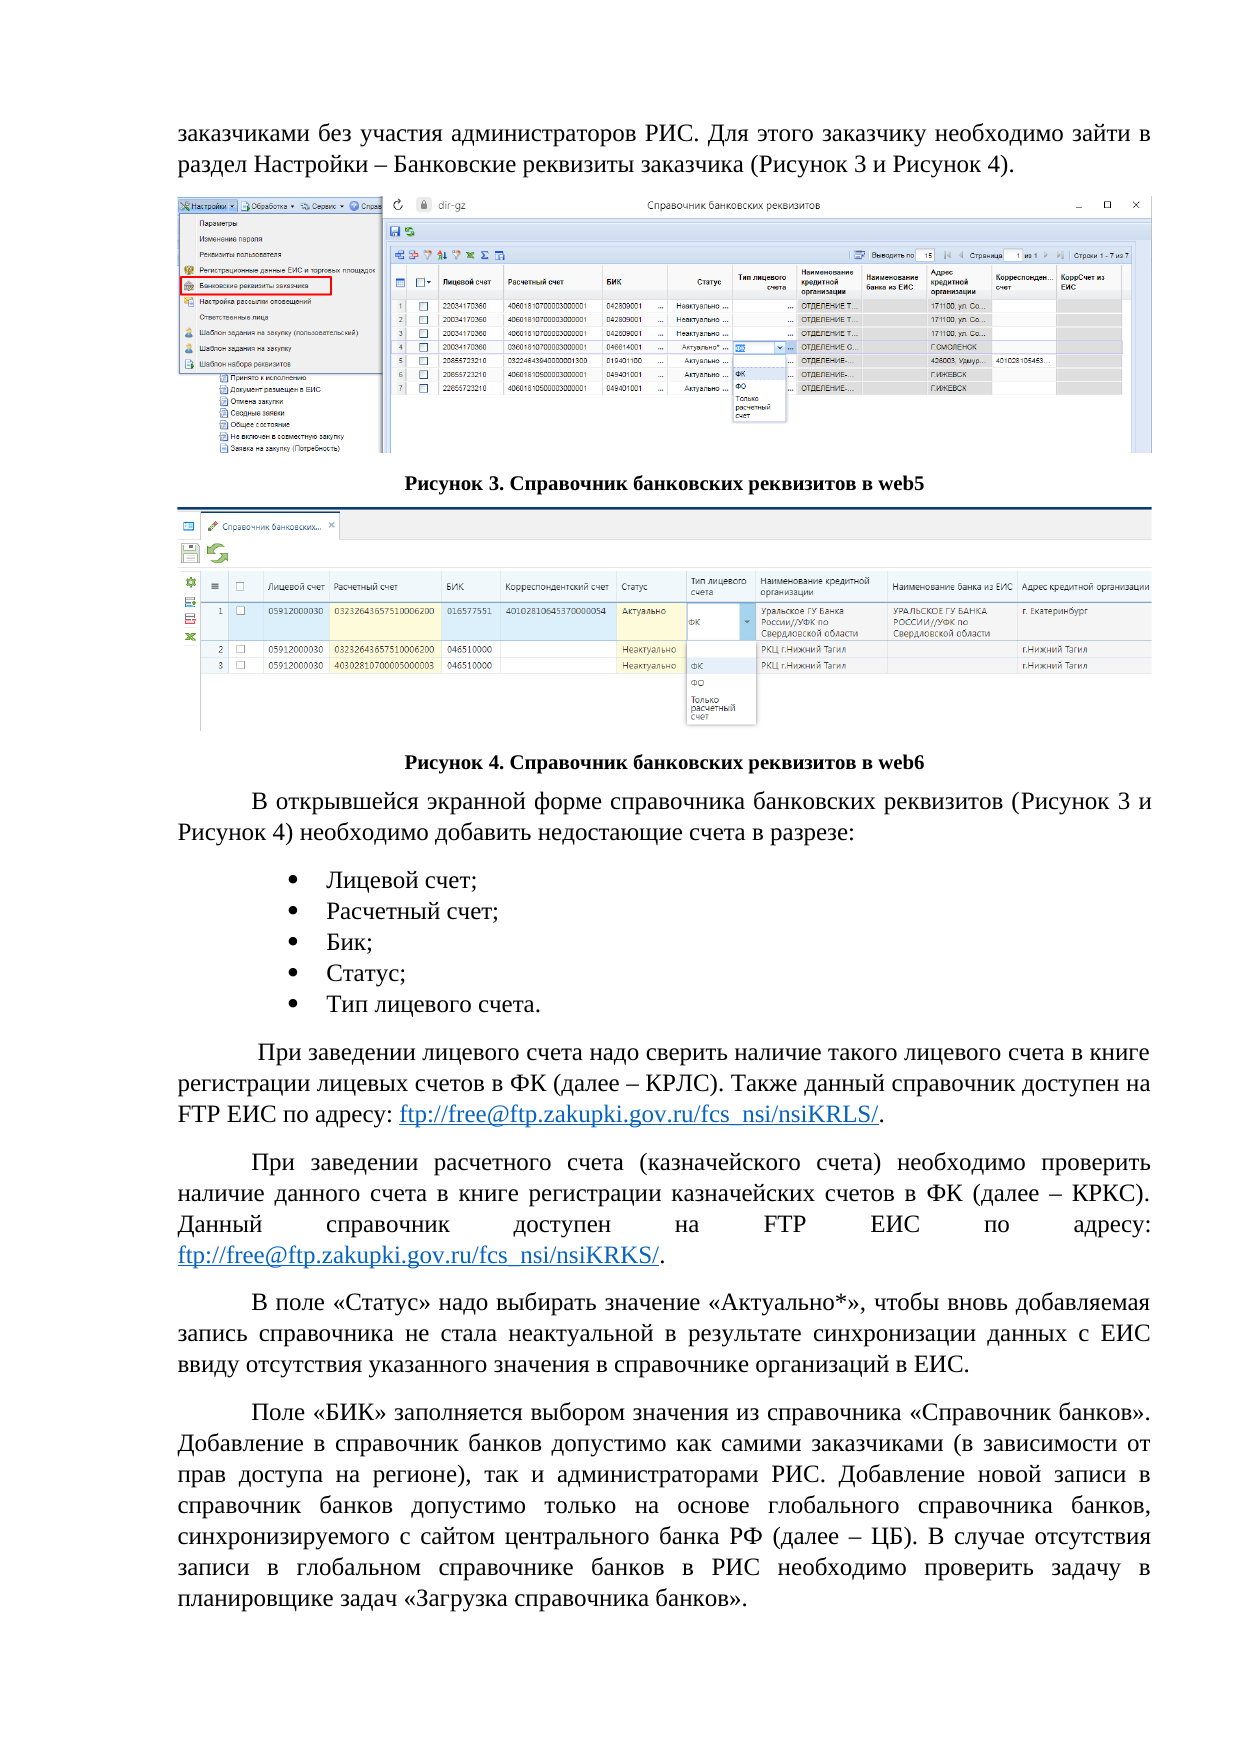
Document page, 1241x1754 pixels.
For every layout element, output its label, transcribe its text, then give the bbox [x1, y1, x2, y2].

list Статус; [288, 958, 1152, 987]
list Расчетный счет; [288, 896, 1152, 925]
text Поле «БИК» заполняется выбором значения из справочника «Справочник банков». Добавление в справочник банков допустимо как самими заказчиками (в зависимости от прав доступа на регионе), так и администраторами РИС. Добавление новой записи в справочник банков допустимо только на основе глобального справочника банков, синхронизируемого с сайтом центрального банка РФ (далее – ЦБ). В случае отсутствия записи в глобальном справочнике банков в РИС необходимо проверить задачу в планировщике задач «Загрузка справочника банков». [177, 1397, 1152, 1612]
text В открывшейся экранной форме справочника банковских реквизитов (Рисунок 3 и Рисунок 4) необходимо добавить недостающие счета в разрезе: [177, 786, 1152, 846]
list Бик; [288, 927, 1152, 956]
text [177, 118, 1152, 178]
text При заведении расчетного счета (казначейского счета) необходимо проверить наличие данного счета в книге регистрации казначейских счетов в ФК (далее – КРКС). Данный справочник доступен на FTP ЕИС по адресу: ftp://free@ftp.zakupki.gov.ru/fcs_nsi/nsiKRKS/. [177, 1147, 1152, 1268]
text Рисунок 4. Справочник банковских реквизитов в web6 [177, 750, 1152, 774]
list Тип лицевого счета. [288, 989, 1152, 1018]
picture [177, 507, 1152, 731]
text При заведении лицевого счета надо сверить наличие такого лицевого счета в книге регистрации лицевых счетов в ФК (далее – КРЛС). Также данный справочник доступен на FTP ЕИС по адресу: ftp://free@ftp.zakupki.gov.ru/fcs_nsi/nsiKRLS/. [177, 1037, 1152, 1128]
list Лицевой счет; [288, 865, 1152, 894]
picture [177, 196, 1152, 453]
text В поле «Статус» надо выбирать значение «Актуально*», чтобы вновь добавляемая запись справочника не стала неактуальной в результате синхронизации данных с ЕИС ввиду отсутствия указанного значения в справочнике организаций в ЕИС. [177, 1287, 1152, 1378]
text Рисунок 3. Справочник банковских реквизитов в web5 [177, 471, 1152, 495]
